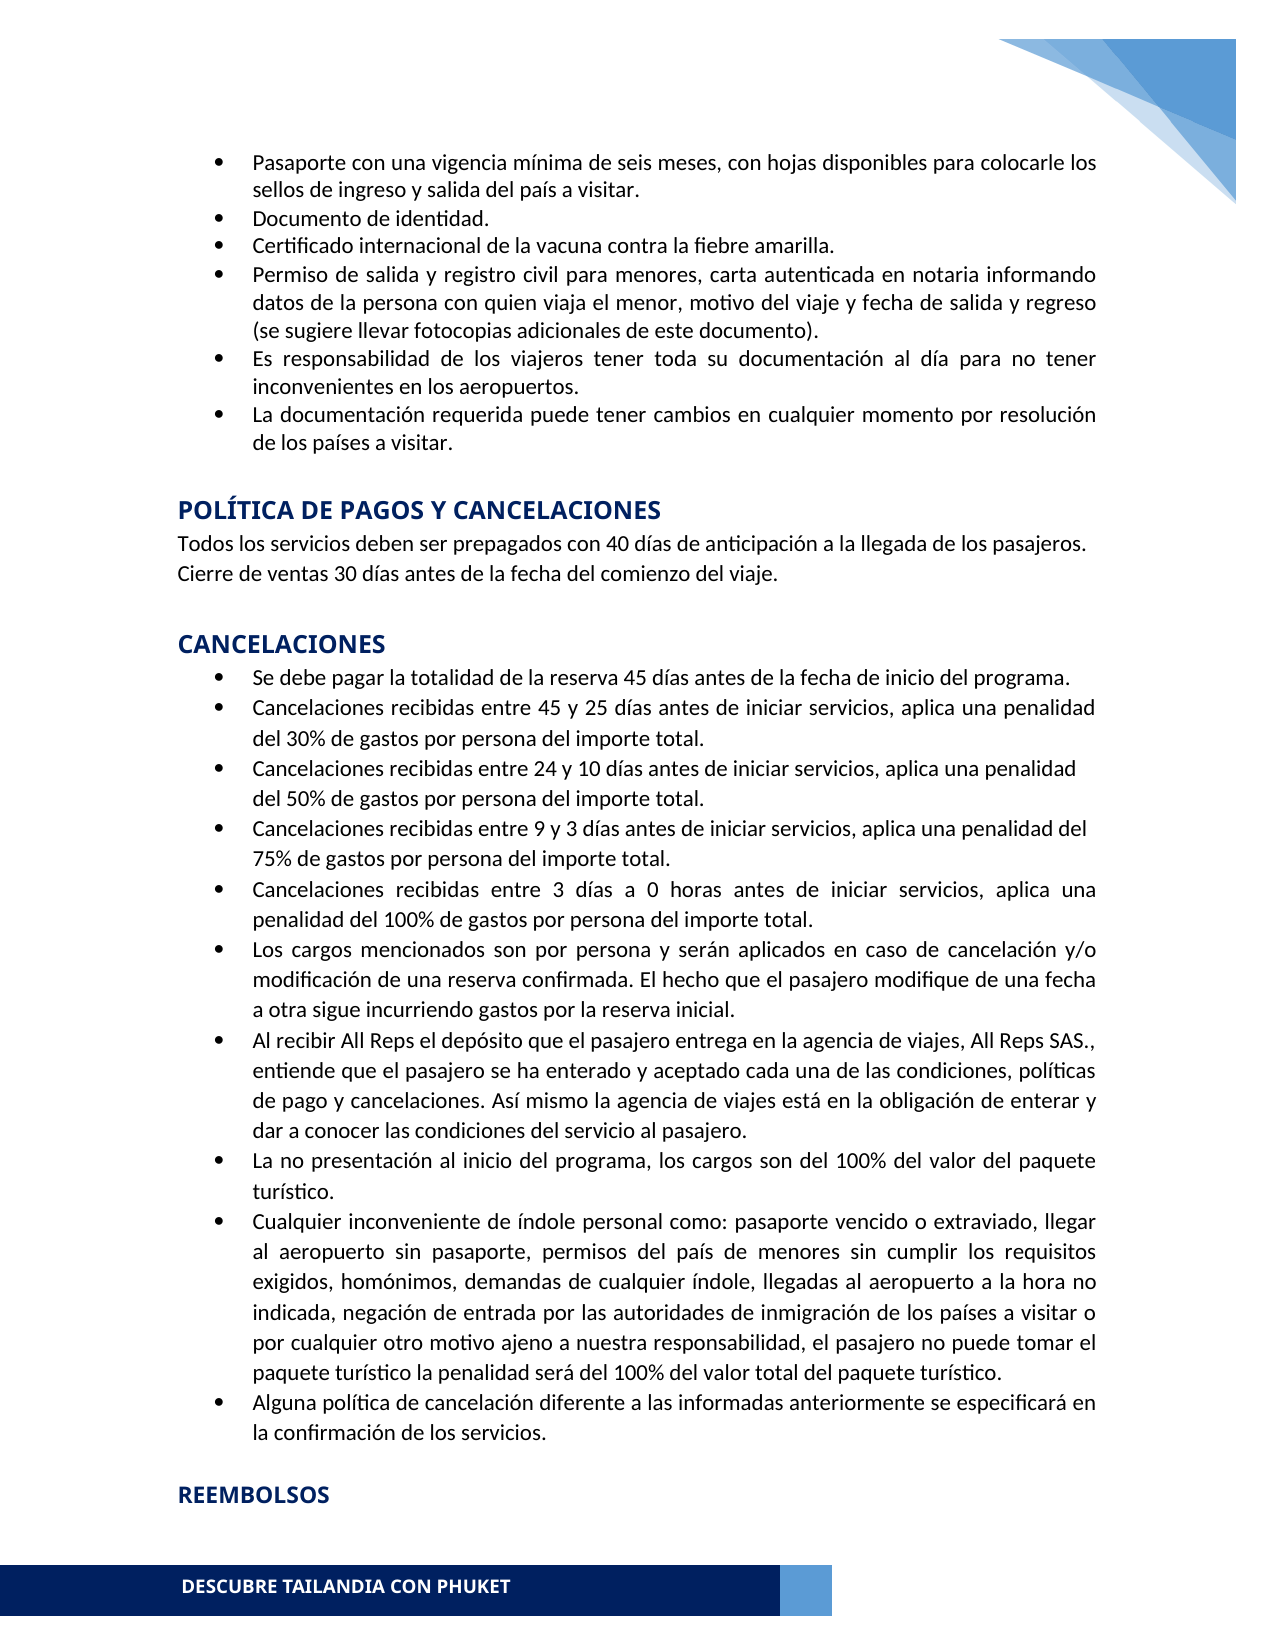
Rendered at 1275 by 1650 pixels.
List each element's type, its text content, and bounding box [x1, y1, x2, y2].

list Cancelaciones recibidas entre 24 y 10 días antes de iniciar servicios, aplica una penalidad del 50% de gastos por persona del importe total. [215, 754, 1098, 812]
text Permiso de salida y registro civil para menores, carta autenticada en notaria informando datos de la persona con quien viaja el menor, motivo del viaje y fecha de salida y regreso (se sugiere llevar fotocopias adicionales de este documento). [215, 260, 1098, 344]
text Es responsabilidad de los viajeros tener toda su documentación al día para no tener inconvenientes en los aeropuertos. [215, 344, 1098, 400]
text REEMBOLSOS [177, 1479, 1098, 1510]
list Cancelaciones recibidas entre 3 días a 0 horas antes de iniciar servicios, aplica una penalidad del 100% de gastos por persona del importe total. [215, 875, 1098, 933]
list Los cargos mencionados son por persona y serán aplicados en caso de cancelación y/o modificación de una reserva confirmada. El hecho que el pasajero modifique de una fecha a otra sigue incurriendo gastos por la reserva inicial. [215, 935, 1098, 1024]
list Al recibir All Reps el depósito que el pasajero entrega en la agencia de viajes, All Reps SAS., entiende que el pasajero se ha enterado y aceptado cada una de las condiciones, políticas de pago y cancelaciones. Así mismo la agencia de viajes está en la obligación de enterar y dar a conocer las condiciones del servicio al pasajero. [215, 1026, 1098, 1144]
text POLÍTICA DE PAGOS Y CANCELACIONES [177, 493, 1098, 527]
text Certificado internacional de la vacuna contra la fiebre amarilla. [215, 232, 1098, 260]
text Pasaporte con una vigencia mínima de seis meses, con hojas disponibles para colocarle los sellos de ingreso y salida del país a visitar. [215, 148, 1098, 204]
list Cancelaciones recibidas entre 9 y 3 días antes de iniciar servicios, aplica una penalidad del 75% de gastos por persona del importe total. [215, 814, 1098, 873]
text Todos los servicios deben ser prepagados con 40 días de anticipación a la llegada de los pasajeros. [177, 529, 1098, 557]
picture [997, 39, 1236, 205]
list Cancelaciones recibidas entre 45 y 25 días antes de iniciar servicios, aplica una penalidad del 30% de gastos por persona del importe total. [215, 693, 1098, 752]
text Cierre de ventas 30 días antes de la fecha del comienzo del viaje. [177, 559, 1098, 588]
list La no presentación al inicio del programa, los cargos son del 100% del valor del paquete turístico. [215, 1147, 1098, 1205]
text CANCELACIONES [177, 627, 1098, 661]
text Documento de identidad. [215, 204, 1098, 232]
list Se debe pagar la totalidad de la reserva 45 días antes de la fecha de inicio del programa. [215, 663, 1098, 691]
text La documentación requerida puede tener cambios en cualquier momento por resolución de los países a visitar. [215, 400, 1098, 456]
list Alguna política de cancelación diferente a las informadas anteriormente se especificará en la confirmación de los servicios. [215, 1388, 1098, 1447]
list Cualquier inconveniente de índole personal como: pasaporte vencido o extraviado, llegar al aeropuerto sin pasaporte, permisos del país de menores sin cumplir los requisitos exigidos, homónimos, demandas de cualquier índole, llegadas al aeropuerto a la hora no indicada, negación de entrada por las autoridades de inmigración de los países a visitar o por cualquier otro motivo ajeno a nuestra responsabilidad, el pasajero no puede tomar el paquete turístico la penalidad será del 100% del valor total del paquete turístico. [215, 1207, 1098, 1386]
